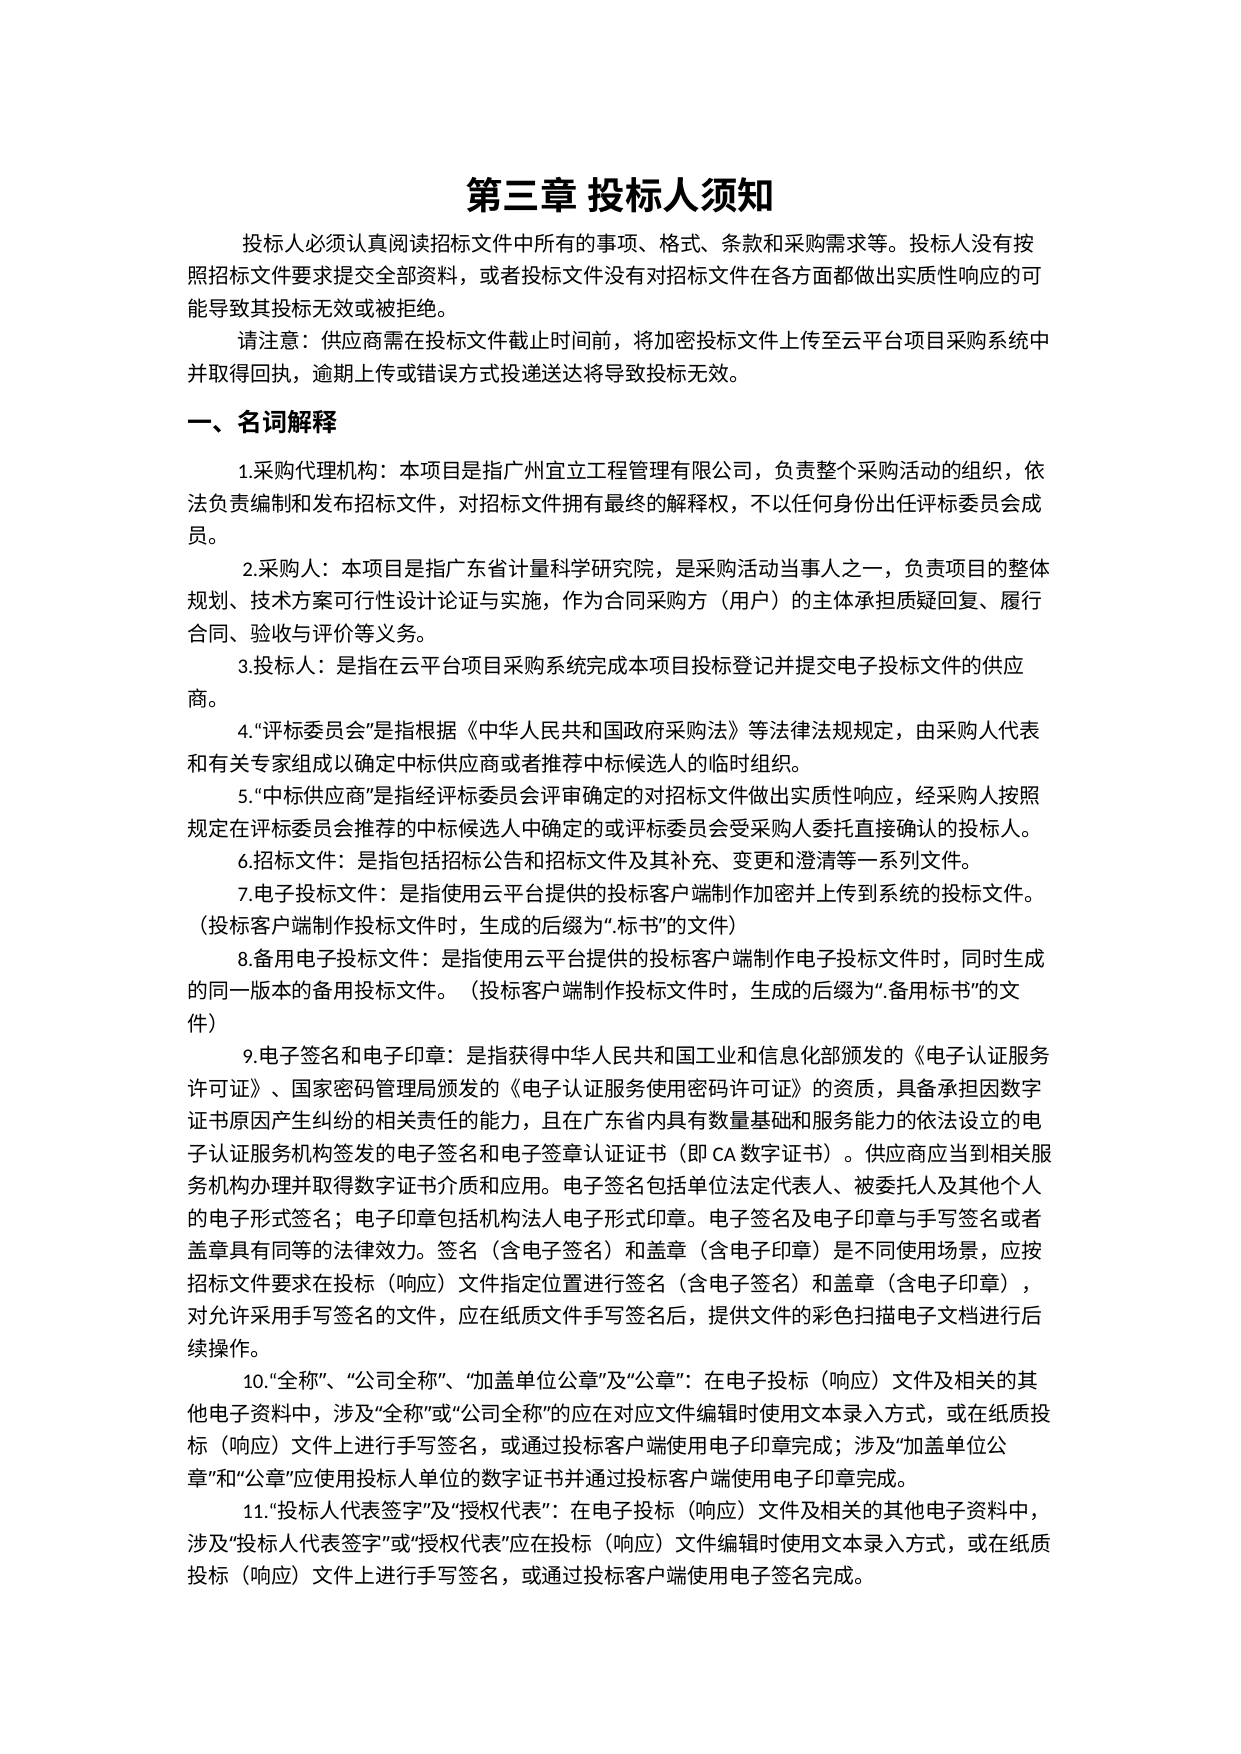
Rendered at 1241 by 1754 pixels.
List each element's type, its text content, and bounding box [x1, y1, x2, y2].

text 一、名词解释 [187, 389, 1053, 454]
text 7.电子投标文件：是指使用云平台提供的投标客户端制作加密并上传到系统的投标文件。（投标客户端制作投标文件时，生成的后缀为“.标书”的文件） [187, 877, 1053, 942]
text 1.采购代理机构：本项目是指广州宜立工程管理有限公司，负责整个采购活动的组织，依法负责编制和发布招标文件，对招标文件拥有最终的解释权，不以任何身份出任评标委员会成员。 [187, 454, 1053, 552]
text 3.投标人：是指在云平台项目采购系统完成本项目投标登记并提交电子投标文件的供应商。 [187, 649, 1053, 714]
text 投标人必须认真阅读招标文件中所有的事项、格式、条款和采购需求等。投标人没有按照招标文件要求提交全部资料，或者投标文件没有对招标文件在各方面都做出实质性响应的可能导致其投标无效或被拒绝。 [187, 227, 1053, 324]
text 8.备用电子投标文件：是指使用云平台提供的投标客户端制作电子投标文件时，同时生成的同一版本的备用投标文件。（投标客户端制作投标文件时，生成的后缀为“.备用标书”的文件） [187, 942, 1053, 1039]
text 第三章 投标人须知 [187, 162, 1053, 227]
text 2.采购人：本项目是指广东省计量科学研究院，是采购活动当事人之一，负责项目的整体规划、技术方案可行性设计论证与实施，作为合同采购方（用户）的主体承担质疑回复、履行合同、验收与评价等义务。 [187, 552, 1053, 649]
text 6.招标文件：是指包括招标公告和招标文件及其补充、变更和澄清等一系列文件。 [187, 844, 1053, 877]
text 9.电子签名和电子印章：是指获得中华人民共和国工业和信息化部颁发的《电子认证服务许可证》、国家密码管理局颁发的《电子认证服务使用密码许可证》的资质，具备承担因数字证书原因产生纠纷的相关责任的能力，且在广东省内具有数量基础和服务能力的依法设立的电子认证服务机构签发的电子签名和电子签章认证证书（即CA数字证书）。供应商应当到相关服务机构办理并取得数字证书介质和应用。电子签名包括单位法定代表人、被委托人及其他个人的电子形式签名；电子印章包括机构法人电子形式印章。电子签名及电子印章与手写签名或者盖章具有同等的法律效力。签名（含电子签名）和盖章（含电子印章）是不同使用场景，应按招标文件要求在投标（响应）文件指定位置进行签名（含电子签名）和盖章（含电子印章），对允许采用手写签名的文件，应在纸质文件手写签名后，提供文件的彩色扫描电子文档进行后续操作。 [187, 1039, 1053, 1364]
text 10.“全称”、“公司全称”、“加盖单位公章”及“公章”：在电子投标（响应）文件及相关的其他电子资料中，涉及“全称”或“公司全称”的应在对应文件编辑时使用文本录入方式，或在纸质投标（响应）文件上进行手写签名，或通过投标客户端使用电子印章完成；涉及“加盖单位公章”和“公章”应使用投标人单位的数字证书并通过投标客户端使用电子印章完成。 [187, 1364, 1053, 1494]
text 5.“中标供应商”是指经评标委员会评审确定的对招标文件做出实质性响应，经采购人按照规定在评标委员会推荐的中标候选人中确定的或评标委员会受采购人委托直接确认的投标人。 [187, 779, 1053, 844]
text 4.“评标委员会”是指根据《中华人民共和国政府采购法》等法律法规规定，由采购人代表和有关专家组成以确定中标供应商或者推荐中标候选人的临时组织。 [187, 714, 1053, 779]
text 请注意：供应商需在投标文件截止时间前，将加密投标文件上传至云平台项目采购系统中并取得回执，逾期上传或错误方式投递送达将导致投标无效。 [187, 324, 1053, 389]
text 11.“投标人代表签字”及“授权代表”：在电子投标（响应）文件及相关的其他电子资料中，涉及“投标人代表签字”或“授权代表”应在投标（响应）文件编辑时使用文本录入方式，或在纸质投标（响应）文件上进行手写签名，或通过投标客户端使用电子签名完成。 [187, 1494, 1053, 1592]
